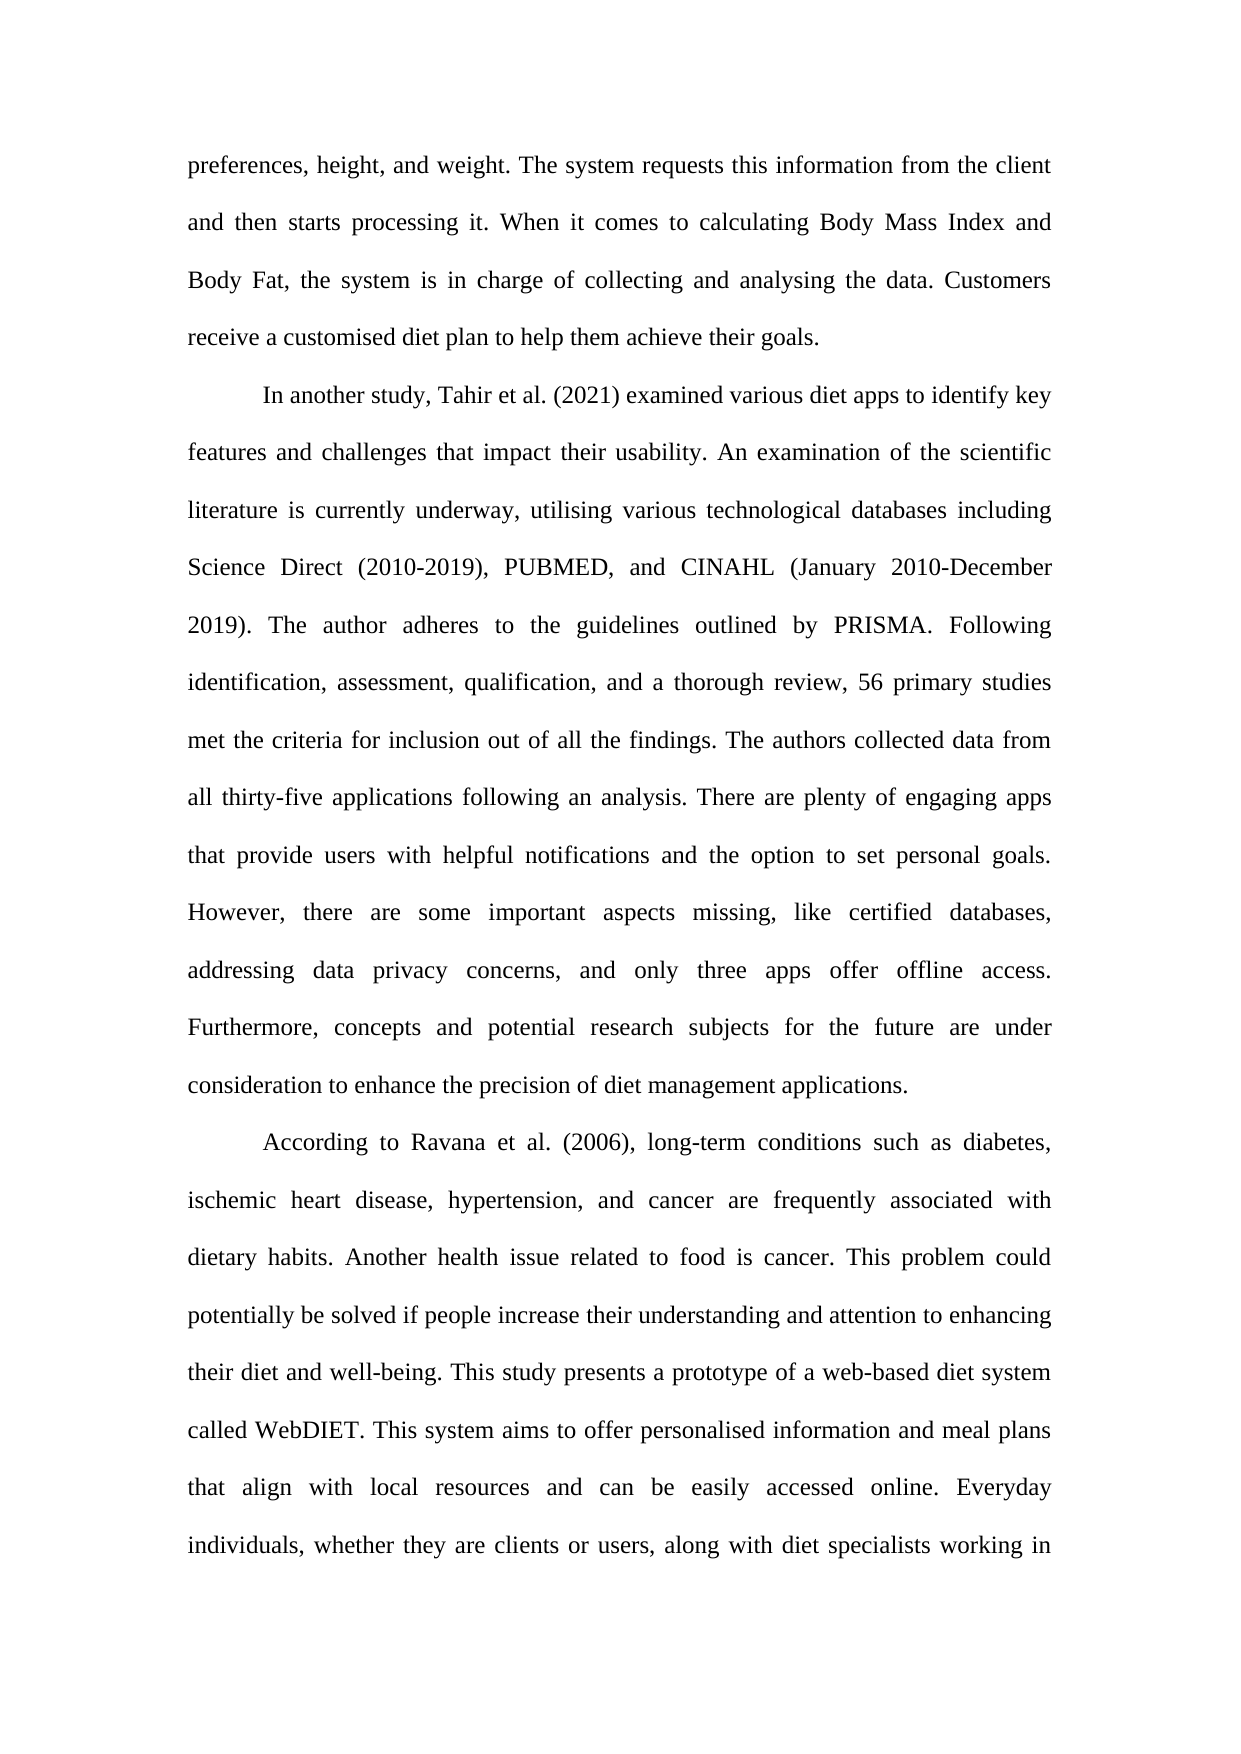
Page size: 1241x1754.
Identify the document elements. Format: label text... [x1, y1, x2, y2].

text In another study, Tahir et al. (2021) examined various diet apps to identify key features and challenges that impact their usability. An examination of the scientific literature is currently underway, utilising various technological databases including Science Direct (2010-2019), PUBMED, and CINAHL (January 2010-December 2019). The author adheres to the guidelines outlined by PRISMA. Following identification, assessment, qualification, and a thorough review, 56 primary studies met the criteria for inclusion out of all the findings. The authors collected data from all thirty-five applications following an analysis. There are plenty of engaging apps that provide users with helpful notifications and the option to set personal goals. However, there are some important aspects missing, like certified databases, addressing data privacy concerns, and only three apps offer offline access. Furthermore, concepts and potential research subjects for the future are under consideration to enhance the precision of diet management applications. [187, 380, 1053, 1099]
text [187, 1127, 1053, 1559]
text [187, 150, 1053, 351]
